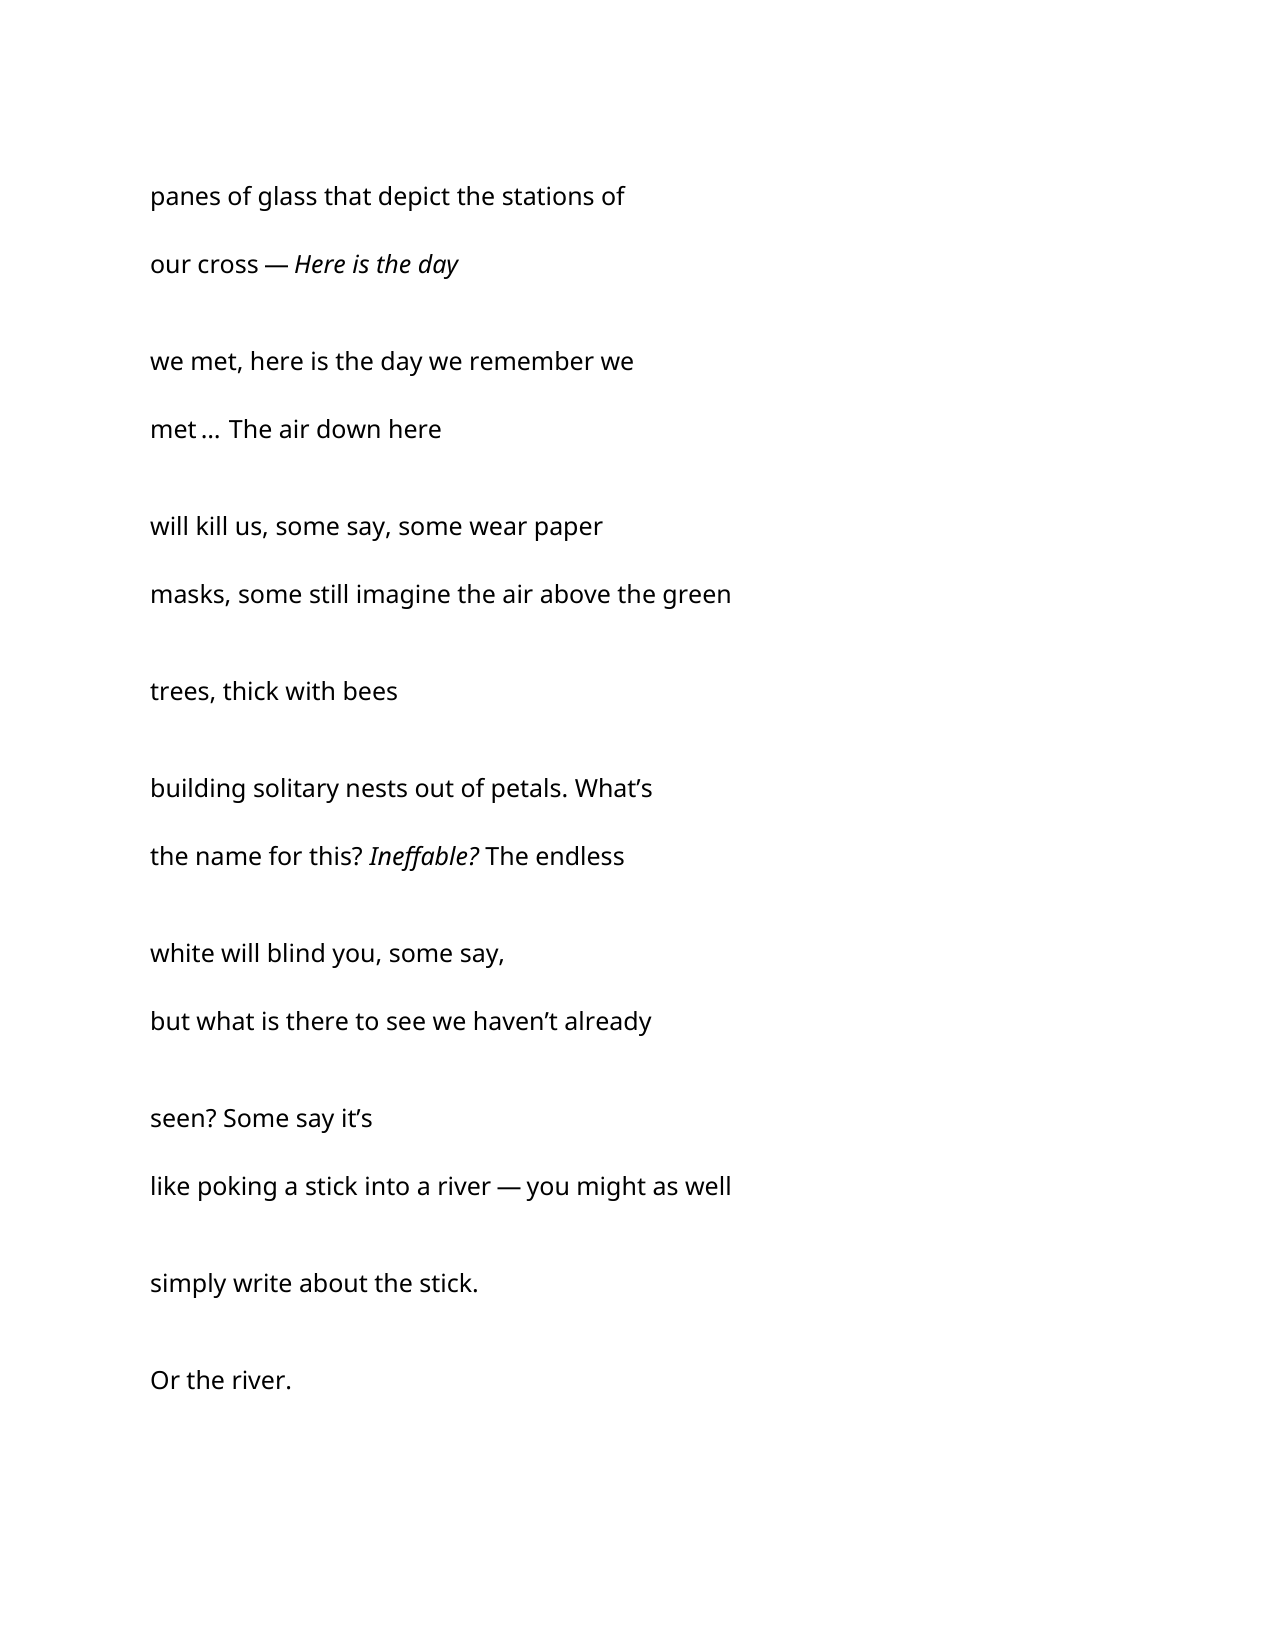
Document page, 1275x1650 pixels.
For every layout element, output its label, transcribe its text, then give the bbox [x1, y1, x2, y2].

text panes of glass that depict the stations of [150, 179, 1125, 213]
text our cross — Here is the day [150, 247, 1125, 281]
text seen? Some say it’s [150, 1101, 1125, 1135]
text simply write about the stick. [150, 1266, 1125, 1300]
text trees, thick with bees [150, 674, 1125, 708]
text building solitary nests out of petals. What’s [150, 771, 1125, 805]
text but what is there to see we haven’t already [150, 1004, 1125, 1038]
text like poking a stick into a river — you might as well [150, 1169, 1125, 1203]
text we met, here is the day we remember we [150, 344, 1125, 378]
text the name for this? Ineffable? The endless [150, 839, 1125, 873]
text Or the river. [150, 1362, 1125, 1397]
text masks, some still imagine the air above the green [150, 577, 1125, 611]
text met … The air down here [150, 412, 1125, 446]
text will kill us, some say, some wear paper [150, 509, 1125, 543]
text white will blind you, some say, [150, 936, 1125, 970]
